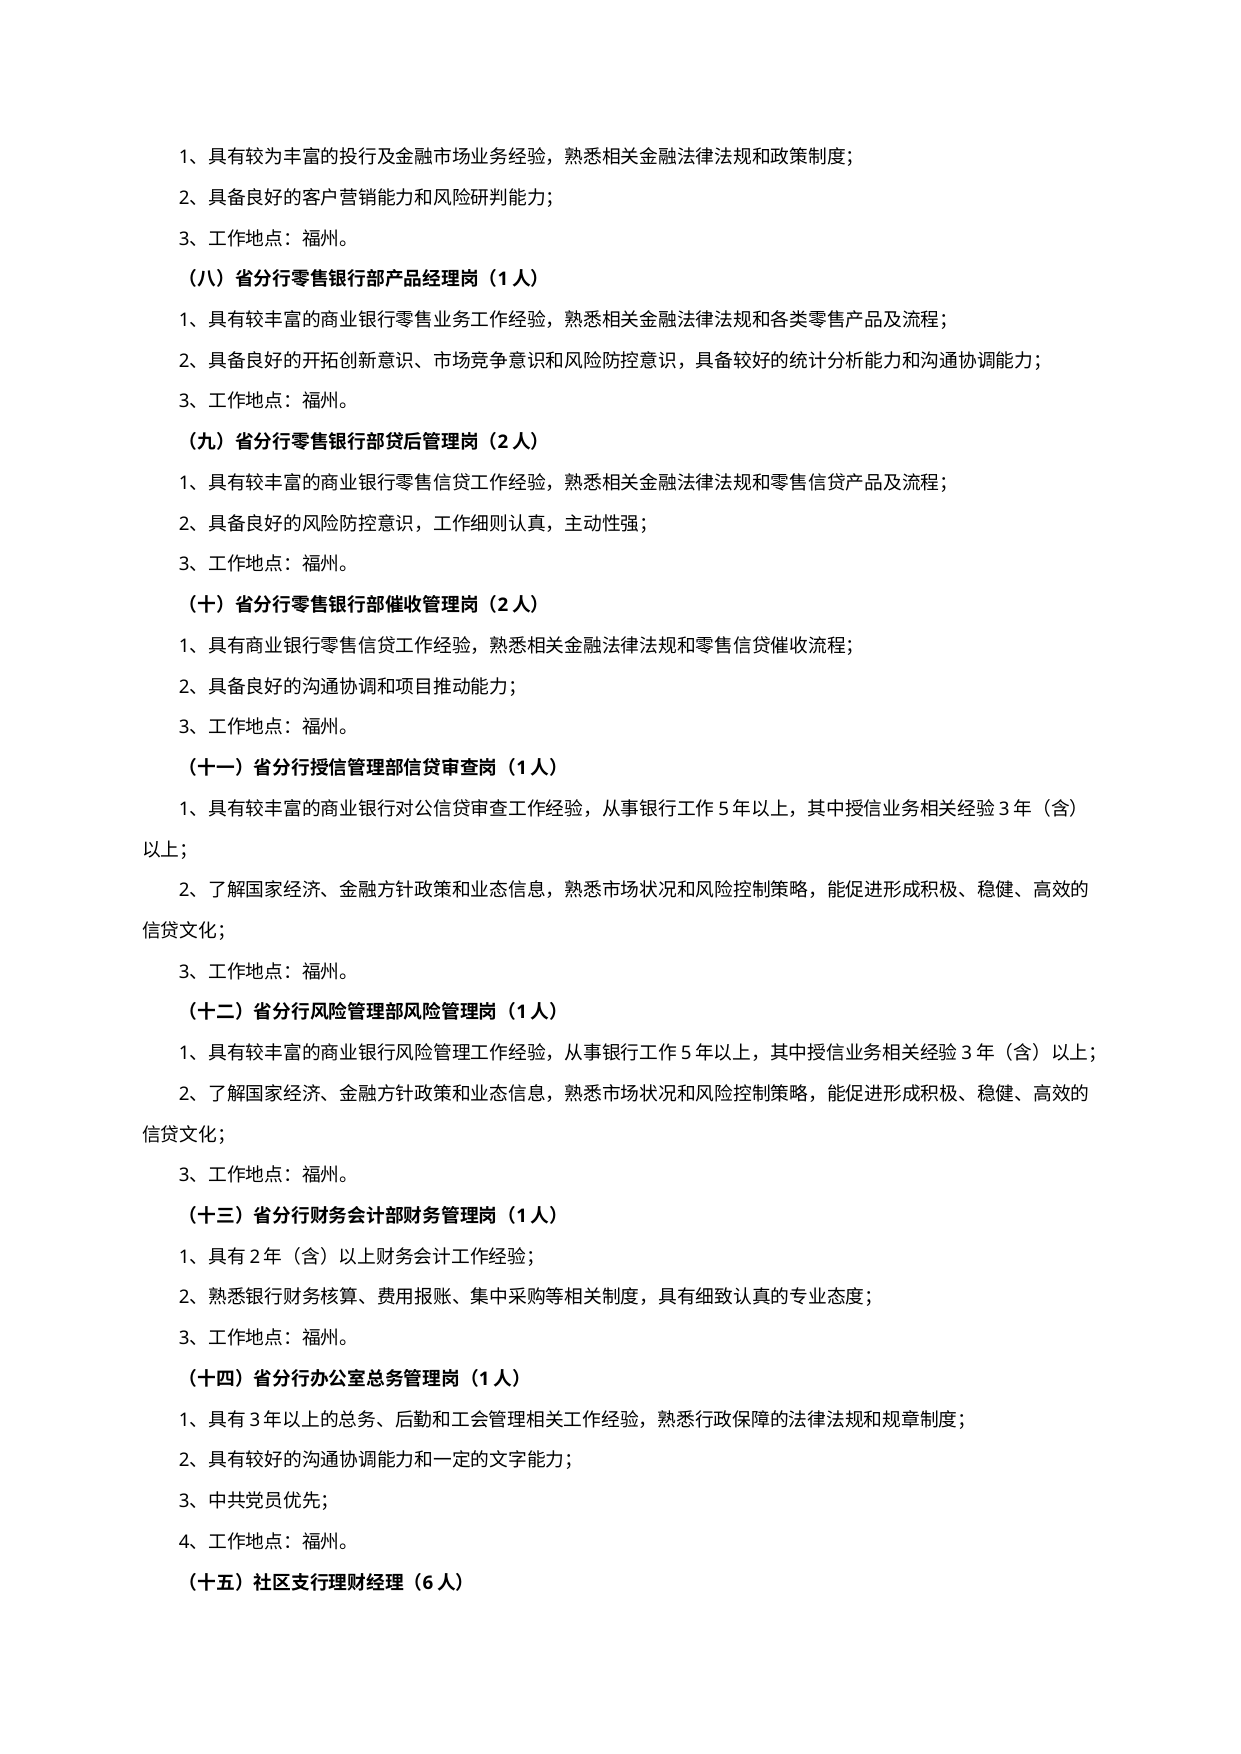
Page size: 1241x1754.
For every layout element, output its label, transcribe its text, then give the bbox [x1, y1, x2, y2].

text （十三）省分行财务会计部财务管理岗（1人） [142, 1201, 1098, 1228]
text 1、具有较丰富的商业银行零售业务工作经验，熟悉相关金融法律法规和各类零售产品及流程； [142, 305, 1098, 332]
text （十四）省分行办公室总务管理岗（1人） [142, 1364, 1098, 1391]
text 1、具有较丰富的商业银行对公信贷审查工作经验，从事银行工作5年以上，其中授信业务相关经验3年（含）以上； [142, 793, 1098, 861]
text 2、具备良好的风险防控意识，工作细则认真，主动性强； [142, 508, 1098, 536]
text 2、具备良好的客户营销能力和风险研判能力； [142, 182, 1098, 210]
text 3、中共党员优先； [142, 1486, 1098, 1513]
text 1、具有较丰富的商业银行零售信贷工作经验，熟悉相关金融法律法规和零售信贷产品及流程； [142, 468, 1098, 495]
text （八）省分行零售银行部产品经理岗（1人） [142, 264, 1098, 291]
text （十一）省分行授信管理部信贷审查岗（1人） [142, 753, 1098, 780]
text 4、工作地点：福州。 [142, 1527, 1098, 1554]
text 3、工作地点：福州。 [142, 956, 1098, 983]
text 1、具有3年以上的总务、后勤和工会管理相关工作经验，熟悉行政保障的法律法规和规章制度； [142, 1404, 1098, 1432]
text 1、具有较为丰富的投行及金融市场业务经验，熟悉相关金融法律法规和政策制度； [142, 142, 1098, 169]
text （九）省分行零售银行部贷后管理岗（2人） [142, 427, 1098, 454]
text （十）省分行零售银行部催收管理岗（2人） [142, 590, 1098, 617]
text 2、具备良好的开拓创新意识、市场竞争意识和风险防控意识，具备较好的统计分析能力和沟通协调能力； [142, 345, 1098, 373]
text （十二）省分行风险管理部风险管理岗（1人） [142, 997, 1098, 1024]
text 3、工作地点：福州。 [142, 712, 1098, 739]
text 2、具有较好的沟通协调能力和一定的文字能力； [142, 1445, 1098, 1472]
text 2、了解国家经济、金融方针政策和业态信息，熟悉市场状况和风险控制策略，能促进形成积极、稳健、高效的信贷文化； [142, 1078, 1098, 1146]
text （十五）社区支行理财经理（6人） [142, 1567, 1098, 1594]
text 3、工作地点：福州。 [142, 549, 1098, 576]
text 3、工作地点：福州。 [142, 223, 1098, 250]
text 3、工作地点：福州。 [142, 1160, 1098, 1187]
text 3、工作地点：福州。 [142, 386, 1098, 413]
text 1、具有商业银行零售信贷工作经验，熟悉相关金融法律法规和零售信贷催收流程； [142, 631, 1098, 658]
text 1、具有较丰富的商业银行风险管理工作经验，从事银行工作5年以上，其中授信业务相关经验3年（含）以上； [142, 1038, 1098, 1065]
text 2、熟悉银行财务核算、费用报账、集中采购等相关制度，具有细致认真的专业态度； [142, 1282, 1098, 1309]
text 2、了解国家经济、金融方针政策和业态信息，熟悉市场状况和风险控制策略，能促进形成积极、稳健、高效的信贷文化； [142, 875, 1098, 943]
text 1、具有2年（含）以上财务会计工作经验； [142, 1241, 1098, 1269]
text 2、具备良好的沟通协调和项目推动能力； [142, 671, 1098, 698]
text 3、工作地点：福州。 [142, 1323, 1098, 1350]
